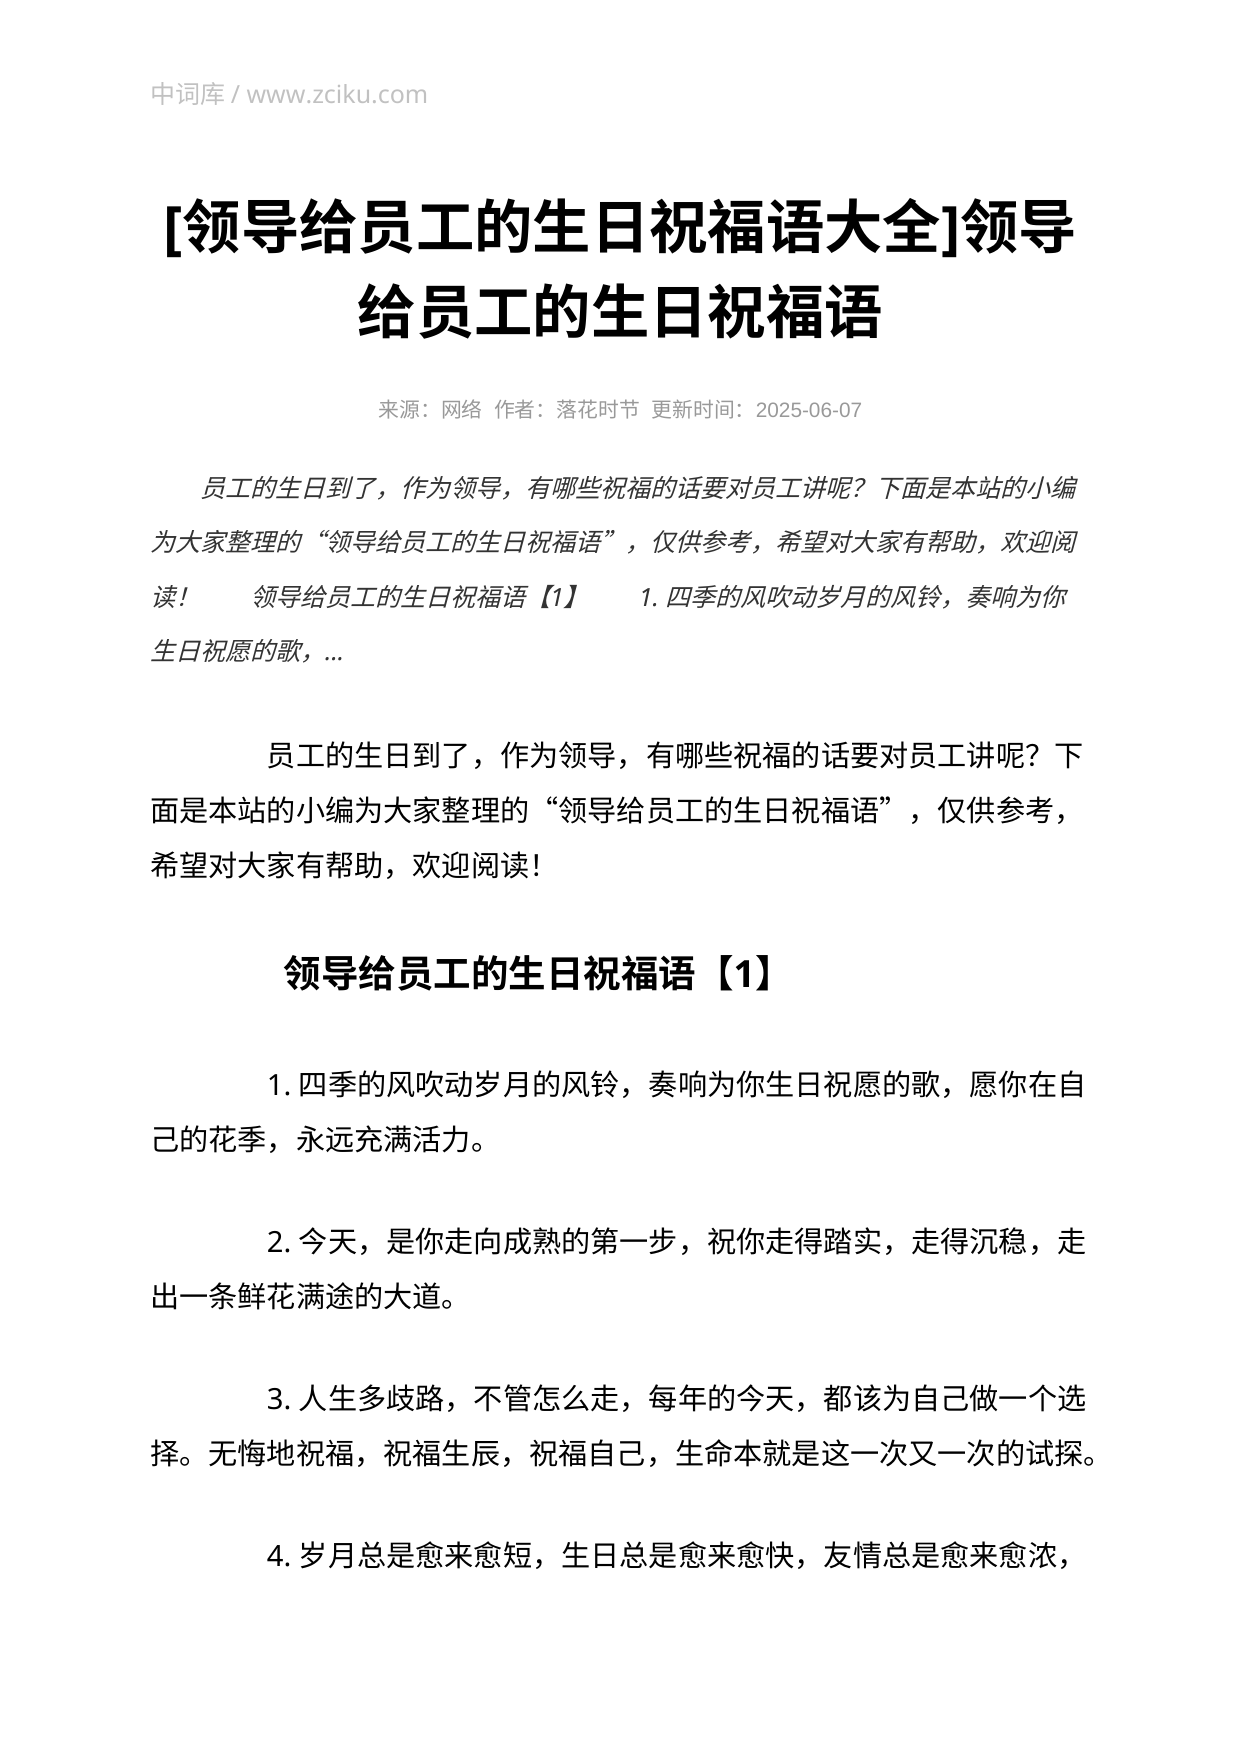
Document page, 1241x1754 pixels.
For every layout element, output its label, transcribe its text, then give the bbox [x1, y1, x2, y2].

text 来源：网络 作者：落花时节 更新时间：2025-06-07 [150, 397, 1090, 421]
subtitle [领导给员工的生日祝福语大全]领导给员工的生日祝福语 [150, 181, 1090, 351]
text 员工的生日到了，作为领导，有哪些祝福的话要对员工讲呢？下面是本站的小编为大家整理的“领导给员工的生日祝福语”，仅供参考，希望对大家有帮助，欢迎阅读！ 领导给员工的生日祝福语【1】 1. 四季的风吹动岁月的风铃，奏响为你生日祝愿的歌，... [150, 468, 1090, 668]
text 2. 今天，是你走向成熟的第一步，祝你走得踏实，走得沉稳，走出一条鲜花满途的大道。 [150, 1218, 1090, 1316]
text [150, 1532, 1090, 1574]
text 3. 人生多歧路，不管怎么走，每年的今天，都该为自己做一个选择。无悔地祝福，祝福生辰，祝福自己，生命本就是这一次又一次的试探。 [150, 1375, 1090, 1473]
text 1. 四季的风吹动岁月的风铃，奏响为你生日祝愿的歌，愿你在自己的花季，永远充满活力。 [150, 1062, 1090, 1159]
text 领导给员工的生日祝福语【1】 [150, 944, 1090, 999]
text 员工的生日到了，作为领导，有哪些祝福的话要对员工讲呢？下面是本站的小编为大家整理的“领导给员工的生日祝福语”，仅供参考，希望对大家有帮助，欢迎阅读！ [150, 733, 1090, 885]
